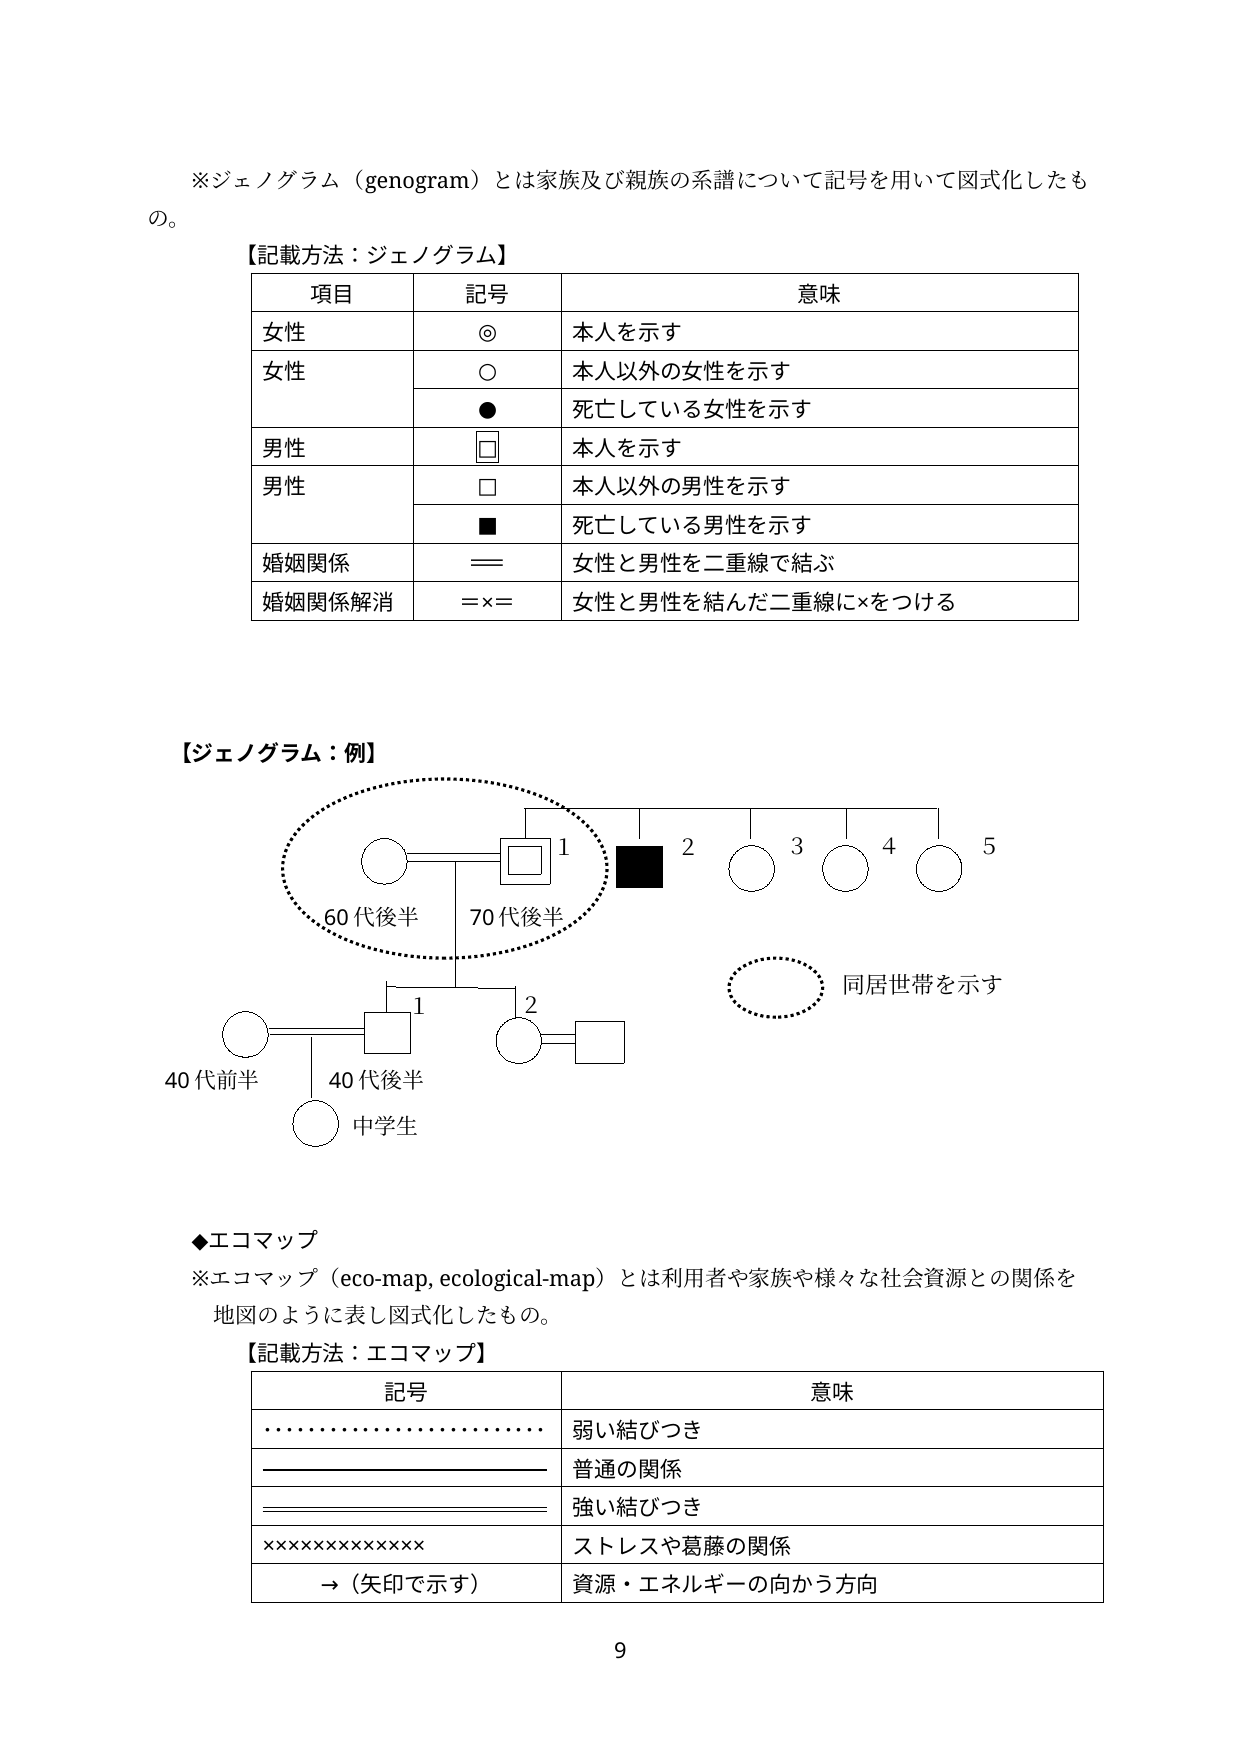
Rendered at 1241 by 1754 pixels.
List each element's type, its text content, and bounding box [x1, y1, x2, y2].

text 【記載方法：ジェノグラム】 [148, 235, 1092, 273]
table_cell 本人を示す [562, 312, 1078, 350]
table_cell ● [414, 389, 561, 427]
table_cell →（矢印で示す） [252, 1564, 561, 1602]
table_cell ◎ [414, 312, 561, 350]
table_header 意味 [562, 274, 1078, 311]
table_cell [252, 1449, 561, 1486]
table_cell 女性と男性を結んだ二重線に×をつける [562, 582, 1078, 619]
table_header 記号 [252, 1372, 561, 1409]
table_cell 死亡している男性を示す [562, 505, 1078, 542]
table_header 項目 [252, 274, 413, 311]
table_cell □ [414, 428, 561, 465]
table_cell 普通の関係 [562, 1449, 1103, 1486]
table_cell [252, 1487, 561, 1525]
table_cell 女性と男性を二重線で結ぶ [562, 544, 1078, 581]
table_cell 婚姻関係解消 [252, 582, 413, 619]
table_header 意味 [562, 1372, 1103, 1409]
table_cell 女性 [252, 312, 413, 350]
table_cell 弱い結びつき [562, 1410, 1103, 1448]
text 【記載方法：エコマップ】 [148, 1333, 1092, 1371]
table_cell 本人以外の男性を示す [562, 466, 1078, 504]
table_header 記号 [414, 274, 561, 311]
table_cell 男性 [252, 428, 413, 465]
table_cell ストレスや葛藤の関係 [562, 1526, 1103, 1563]
table_cell 本人以外の女性を示す [562, 351, 1078, 388]
table_cell ××××××××××××× [252, 1526, 561, 1563]
text ◆エコマップ [191, 1221, 1092, 1258]
table_cell □ [414, 466, 561, 504]
text ※エコマップ（eco-map, ecological-map）とは利用者や家族や様々な社会資源との関係を [148, 1258, 1092, 1296]
table_cell 男性 [252, 466, 413, 542]
table_cell 死亡している女性を示す [562, 389, 1078, 427]
table_cell ■ [414, 505, 561, 542]
text ※ジェノグラム（genogram）とは家族及び親族の系譜について記号を用いて図式化したもの。 [148, 160, 1092, 235]
table_cell ＝×＝ [414, 582, 561, 619]
table_cell ○ [414, 351, 561, 388]
text 【ジェノグラム：例】 [148, 733, 1092, 771]
table_cell 本人を示す [562, 428, 1078, 465]
table_cell 婚姻関係 [252, 544, 413, 581]
text 地図のように表し図式化したもの。 [169, 1296, 1092, 1333]
table_cell 女性 [252, 351, 413, 427]
table_cell ＝ [414, 544, 561, 581]
table_cell 資源・エネルギーの向かう方向 [562, 1564, 1103, 1602]
table_cell ･･････････････････････････ [252, 1410, 561, 1448]
table_cell 強い結びつき [562, 1487, 1103, 1525]
